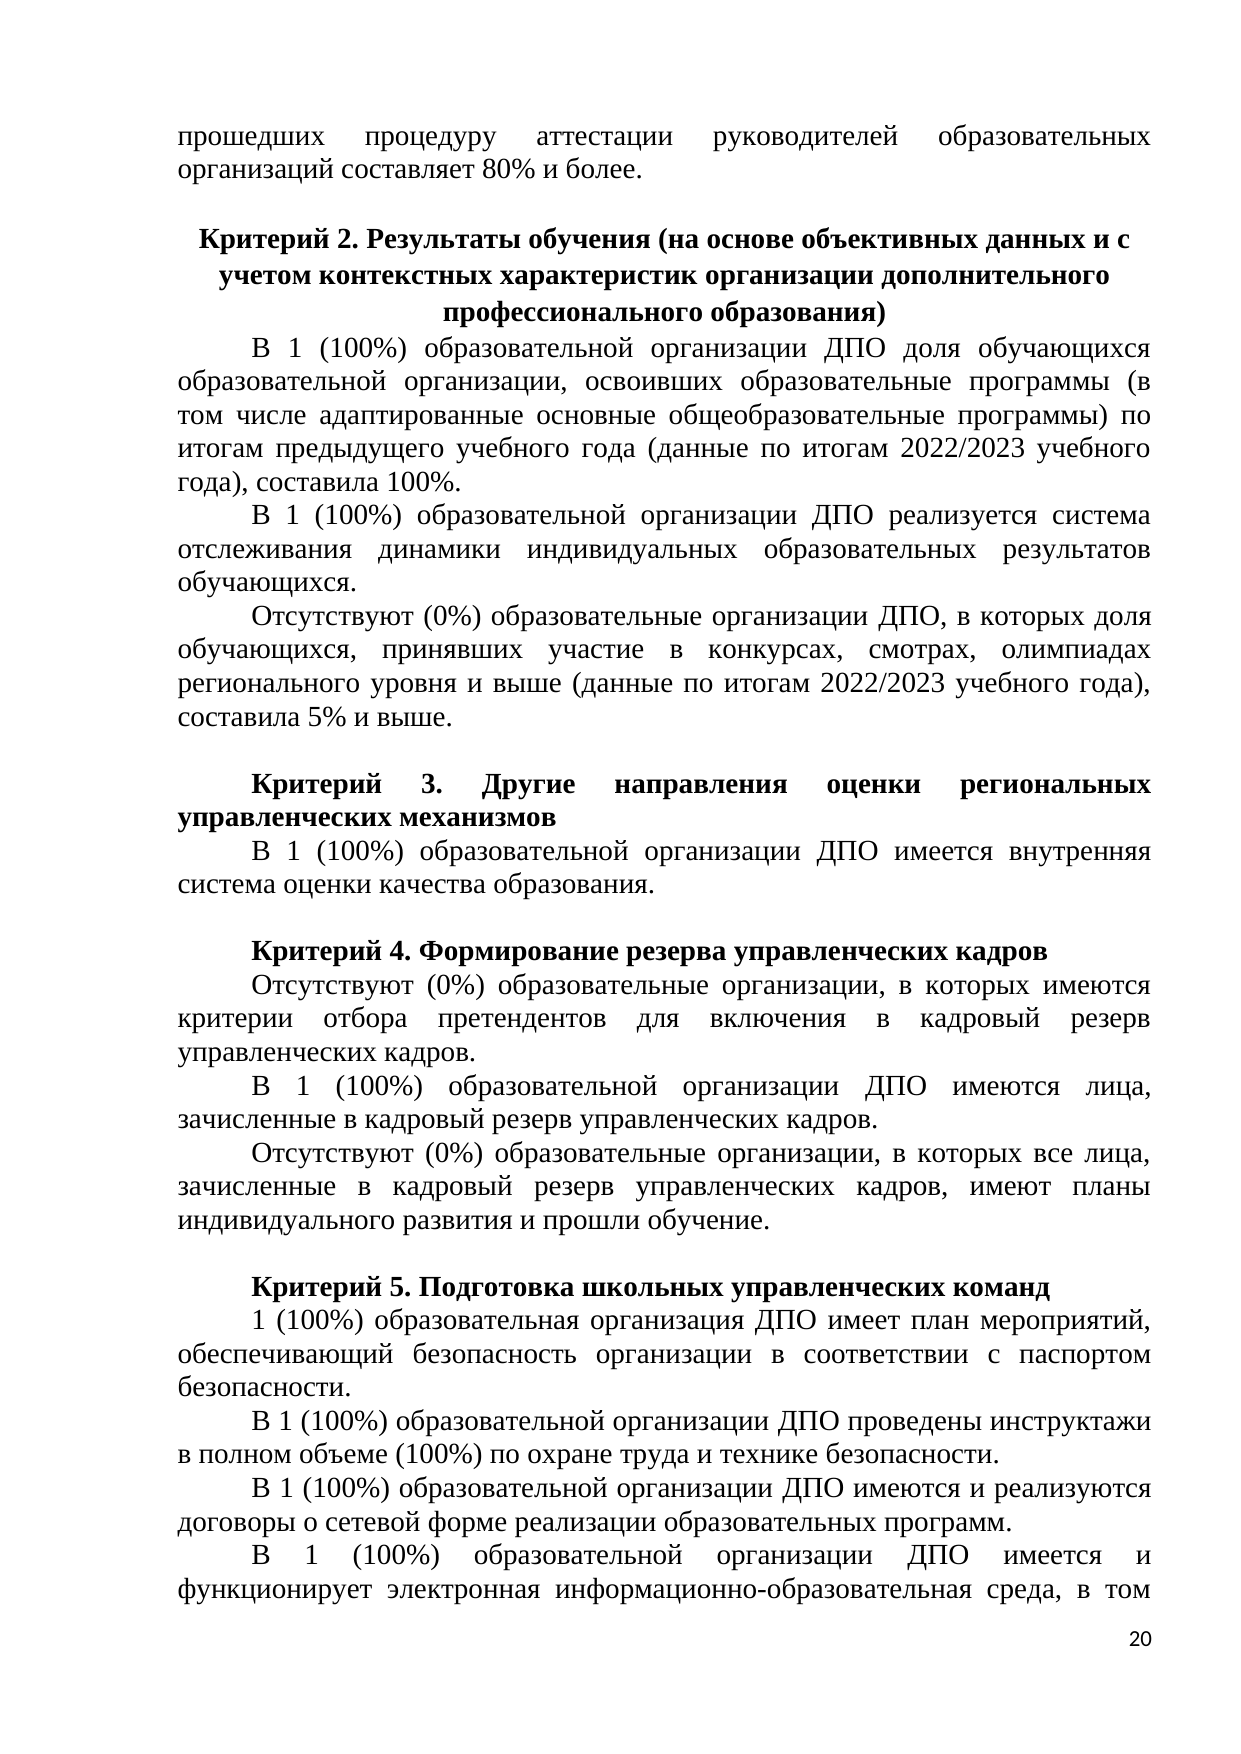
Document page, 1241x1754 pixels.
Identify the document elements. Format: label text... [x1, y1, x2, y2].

text В 1 (100%) образовательной организации ДПО имеются лица, зачисленные в кадровый резерв управленческих кадров. [177, 1068, 1152, 1135]
text Отсутствуют (0%) образовательные организации, в которых все лица, зачисленные в кадровый резерв управленческих кадров, имеют планы индивидуального развития и прошли обучение. [177, 1135, 1152, 1235]
text 1 (100%) образовательная организация ДПО имеет план мероприятий, обеспечивающий безопасность организации в соответствии с паспортом безопасности. [177, 1302, 1152, 1403]
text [177, 118, 1152, 185]
text В 1 (100%) образовательной организации ДПО имеются и реализуются договоры о сетевой форме реализации образовательных программ. [177, 1470, 1152, 1537]
text В 1 (100%) образовательной организации ДПО реализуется система отслеживания динамики индивидуальных образовательных результатов обучающихся. [177, 497, 1152, 598]
text В 1 (100%) образовательной организации ДПО проведены инструктажи в полном объеме (100%) по охране труда и технике безопасности. [177, 1403, 1152, 1470]
text Отсутствуют (0%) образовательные организации, в которых имеются критерии отбора претендентов для включения в кадровый резерв управленческих кадров. [177, 967, 1152, 1068]
text Отсутствуют (0%) образовательные организации ДПО, в которых доля обучающихся, принявших участие в конкурсах, смотрах, олимпиадах регионального уровня и выше (данные по итогам 2022/2023 учебного года), составила 5% и выше. [177, 598, 1152, 732]
subtitle Критерий 2. Результаты обучения (на основе объективных данных и с учетом контекстных характеристик организации дополнительного профессионального образования) [177, 221, 1152, 327]
text Критерий 3. Другие направления оценки региональных управленческих механизмов [177, 766, 1152, 833]
text Критерий 5. Подготовка школьных управленческих команд [177, 1269, 1152, 1302]
text В 1 (100%) образовательной организации ДПО имеется внутренняя система оценки качества образования. [177, 833, 1152, 900]
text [177, 1537, 1152, 1604]
text Критерий 4. Формирование резерва управленческих кадров [177, 933, 1152, 967]
text В 1 (100%) образовательной организации ДПО доля обучающихся образовательной организации, освоивших образовательные программы (в том числе адаптированные основные общеобразовательные программы) по итогам предыдущего учебного года (данные по итогам 2022/2023 учебного года), составила 100%. [177, 330, 1152, 497]
